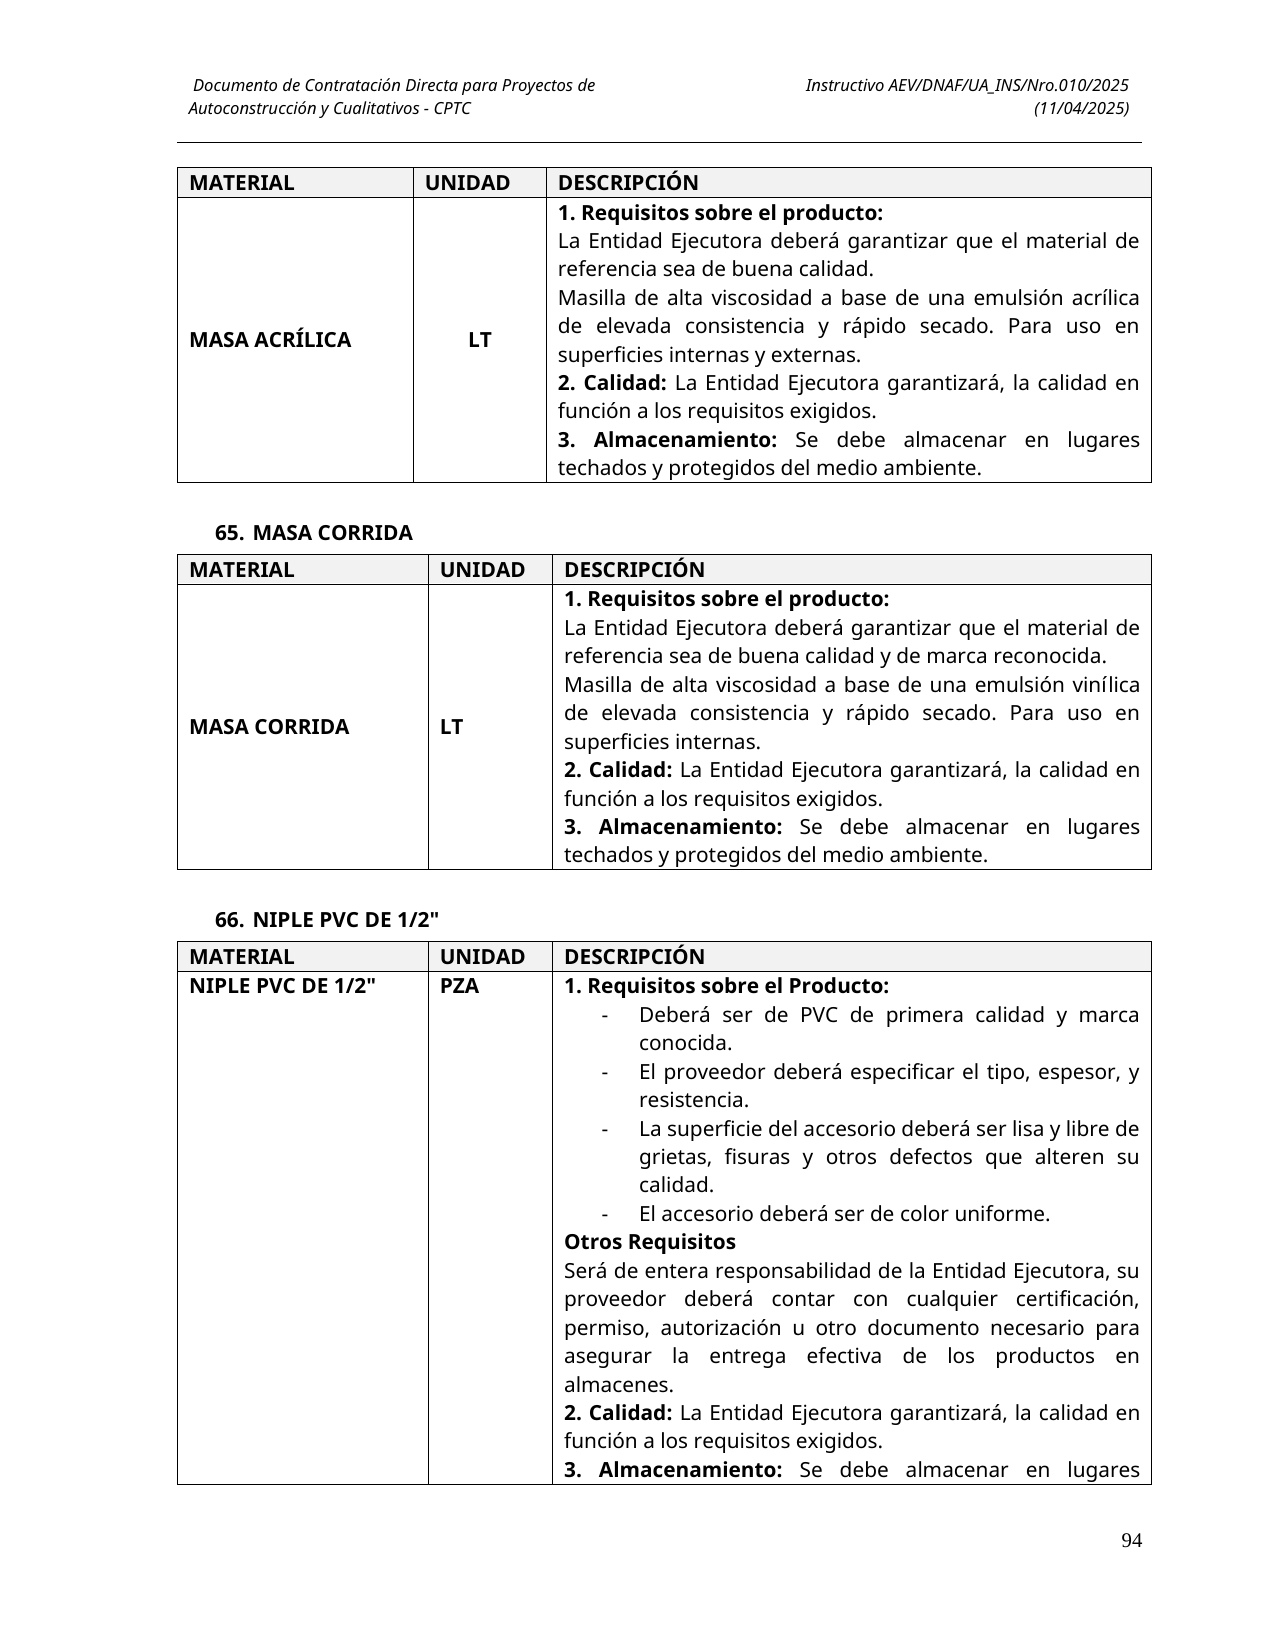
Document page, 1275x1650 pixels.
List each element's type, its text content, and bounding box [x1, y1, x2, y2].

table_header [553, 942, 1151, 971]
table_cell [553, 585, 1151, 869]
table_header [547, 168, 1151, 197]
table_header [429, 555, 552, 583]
list NIPLE PVC DE 1/2" [215, 906, 1142, 934]
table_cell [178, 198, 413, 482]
list MASA CORRIDA [215, 518, 1142, 547]
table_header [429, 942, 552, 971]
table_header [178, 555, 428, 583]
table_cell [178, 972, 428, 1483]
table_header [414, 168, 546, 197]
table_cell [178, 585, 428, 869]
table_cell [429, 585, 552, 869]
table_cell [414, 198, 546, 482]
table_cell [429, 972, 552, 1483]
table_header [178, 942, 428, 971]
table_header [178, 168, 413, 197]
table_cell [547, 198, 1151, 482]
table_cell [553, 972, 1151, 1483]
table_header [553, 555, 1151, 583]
